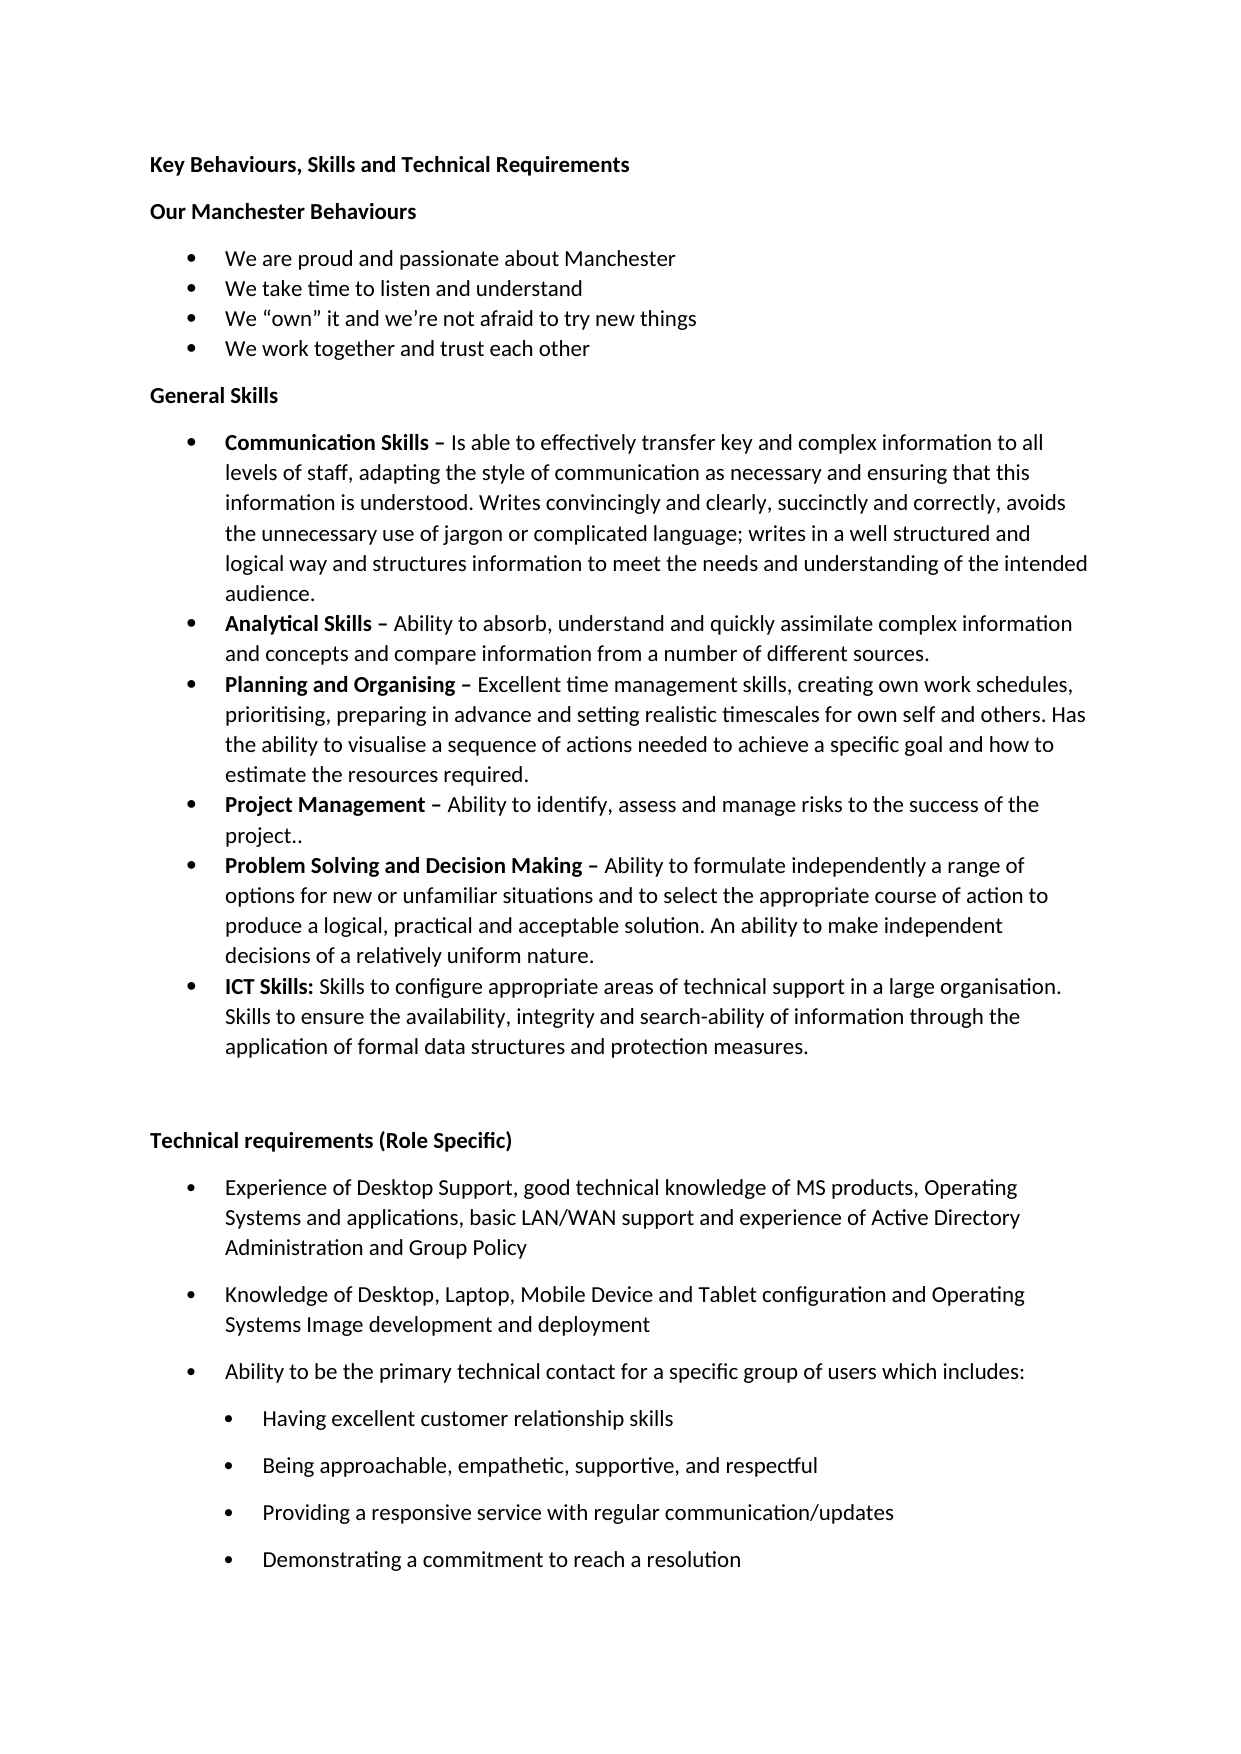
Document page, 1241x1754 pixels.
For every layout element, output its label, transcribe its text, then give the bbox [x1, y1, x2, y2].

list We work together and trust each other [187, 334, 1090, 362]
list Demonstrating a commitment to reach a resolution [225, 1545, 1090, 1573]
text Our Manchester Behaviours [150, 197, 1090, 225]
list Having excellent customer relationship skills [225, 1404, 1090, 1432]
list We “own” it and we’re not afraid to try new things [187, 304, 1090, 332]
list Providing a responsive service with regular communication/updates [225, 1498, 1090, 1526]
list Communication Skills – Is able to effectively transfer key and complex information to all levels of staff, adapting the style of communication as necessary and ensuring that this information is understood. Writes convincingly and clearly, succinctly and correctly, avoids the unnecessary use of jargon or complicated language; writes in a well structured and logical way and structures information to meet the needs and understanding of the intended audience. [187, 428, 1090, 607]
text Technical requirements (Role Specific) [150, 1126, 1090, 1154]
text Key Behaviours, Skills and Technical Requirements [150, 150, 1090, 178]
list Ability to be the primary technical contact for a specific group of users which includes: [187, 1357, 1090, 1385]
list We take time to listen and understand [187, 274, 1090, 302]
text General Skills [150, 381, 1090, 409]
list Being approachable, empathetic, supportive, and respectful [225, 1451, 1090, 1479]
list Knowledge of Desktop, Laptop, Mobile Device and Tablet configuration and Operating Systems Image development and deployment [187, 1280, 1090, 1338]
list Problem Solving and Decision Making – Ability to formulate independently a range of options for new or unfamiliar situations and to select the appropriate course of action to produce a logical, practical and acceptable solution. An ability to make independent decisions of a relatively uniform nature. [187, 851, 1090, 970]
list We are proud and passionate about Manchester [187, 244, 1090, 272]
list Planning and Organising – Excellent time management skills, creating own work schedules, prioritising, preparing in advance and setting realistic timescales for own self and others. Has the ability to visualise a sequence of actions needed to achieve a specific goal and how to estimate the resources required. [187, 670, 1090, 788]
list ICT Skills: Skills to configure appropriate areas of technical support in a large organisation. Skills to ensure the availability, integrity and search-ability of information through the application of formal data structures and protection measures. [187, 972, 1090, 1060]
list Experience of Desktop Support, good technical knowledge of MS products, Operating Systems and applications, basic LAN/WAN support and experience of Active Directory Administration and Group Policy [187, 1173, 1090, 1261]
list Project Management – Ability to identify, assess and manage risks to the success of the project.. [187, 791, 1090, 849]
list Analytical Skills – Ability to absorb, understand and quickly assimilate complex information and concepts and compare information from a number of different sources. [187, 609, 1090, 668]
